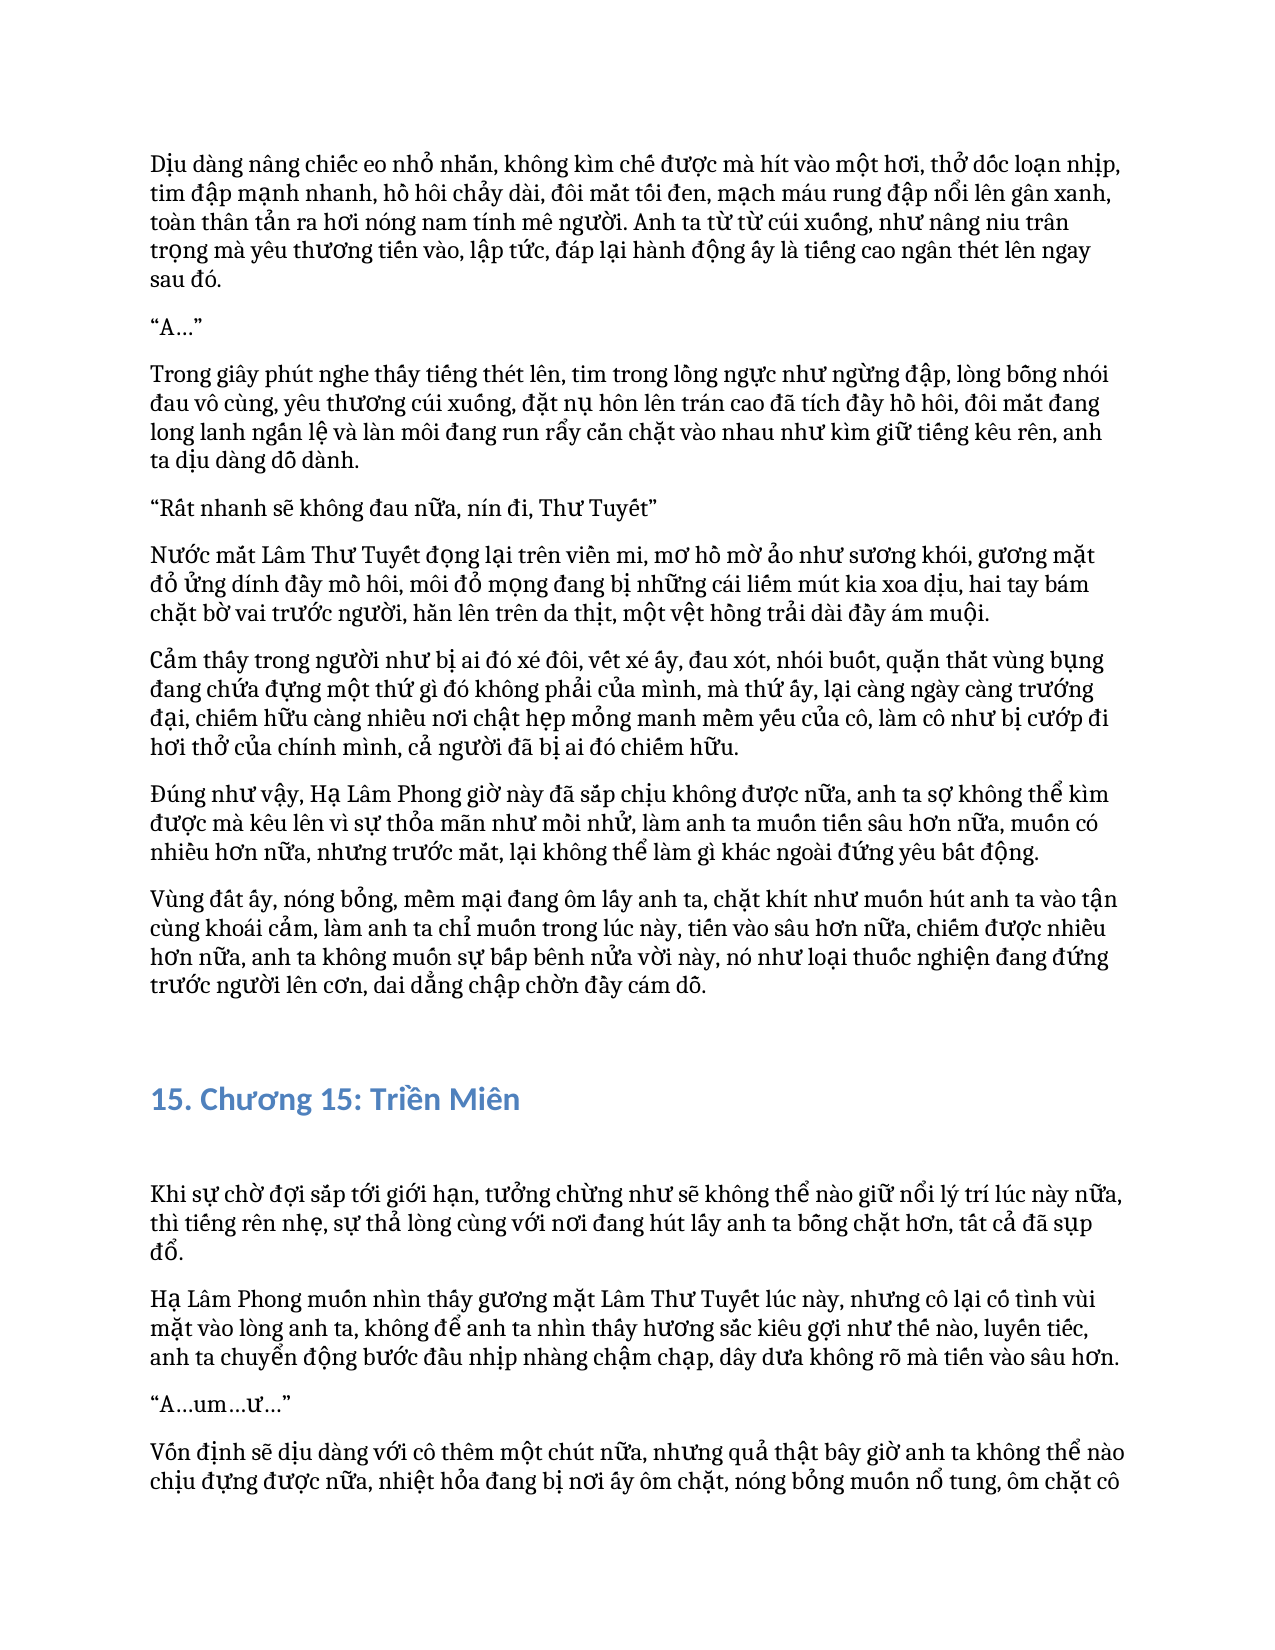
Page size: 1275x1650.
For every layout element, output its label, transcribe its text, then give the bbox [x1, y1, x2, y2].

text Vùng đất ấy, nóng bỏng, mềm mại đang ôm lấy anh ta, chặt khít như muốn hút anh ta vào tận cùng khoái cảm, làm anh ta chỉ muốn trong lúc này, tiến vào sâu hơn nữa, chiếm được nhiều hơn nữa, anh ta không muốn sự bấp bênh nửa vời này, nó như loại thuốc nghiện đang đứng trước người lên cơn, dai dẳng chập chờn đầy cám dỗ. [150, 885, 1125, 1057]
text “Rất nhanh sẽ không đau nữa, nín đi, Thư Tuyết” [150, 494, 1125, 522]
text Cảm thấy trong người như bị ai đó xé đôi, vết xé ấy, đau xót, nhói buốt, quặn thắt vùng bụng đang chứa đựng một thứ gì đó không phải của mình, mà thứ ấy, lại càng ngày càng trướng đại, chiếm hữu càng nhiều nơi chật hẹp mỏng manh mềm yếu của cô, làm cô như bị cướp đi hơi thở của chính mình, cả người đã bị ai đó chiếm hữu. [150, 646, 1125, 761]
text “A…um…ư…” [150, 1390, 1125, 1419]
text Hạ Lâm Phong muốn nhìn thấy gương mặt Lâm Thư Tuyết lúc này, nhưng cô lại cố tình vùi mặt vào lòng anh ta, không để anh ta nhìn thấy hương sắc kiêu gợi như thế nào, luyến tiếc, anh ta chuyển động bước đầu nhịp nhàng chậm chạp, dây dưa không rõ mà tiến vào sâu hơn. [150, 1285, 1125, 1372]
text “A…” [150, 312, 1125, 341]
subtitle 15. Chương 15: Triền Miên [150, 1078, 1125, 1119]
text Đúng như vậy, Hạ Lâm Phong giờ này đã sắp chịu không được nữa, anh ta sợ không thể kìm được mà kêu lên vì sự thỏa mãn như mồi nhử, làm anh ta muốn tiến sâu hơn nữa, muốn có nhiều hơn nữa, nhưng trước mắt, lại không thể làm gì khác ngoài đứng yêu bất động. [150, 780, 1125, 866]
text Nước mắt Lâm Thư Tuyết đọng lại trên viền mi, mơ hồ mờ ảo như sương khói, gương mặt đỏ ửng dính đầy mồ hôi, môi đỏ mọng đang bị những cái liếm mút kia xoa dịu, hai tay bám chặt bờ vai trước người, hằn lên trên da thịt, một vệt hồng trải dài đầy ám muội. [150, 541, 1125, 627]
text Dịu dàng nâng chiếc eo nhỏ nhắn, không kìm chế được mà hít vào một hơi, thở dốc loạn nhịp, tim đập mạnh nhanh, hồ hôi chảy dài, đôi mắt tối đen, mạch máu rung đập nổi lên gân xanh, toàn thân tản ra hơi nóng nam tính mê người. Anh ta từ từ cúi xuống, như nâng niu trân trọng mà yêu thương tiến vào, lập tức, đáp lại hành động ấy là tiếng cao ngân thét lên ngay sau đó. [150, 150, 1125, 294]
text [150, 1438, 1125, 1495]
text Trong giây phút nghe thấy tiếng thét lên, tim trong lồng ngực như ngừng đập, lòng bỗng nhói đau vô cùng, yêu thương cúi xuống, đặt nụ hôn lên trán cao đã tích đầy hồ hôi, đôi mắt đang long lanh ngấn lệ và làn môi đang run rẩy cắn chặt vào nhau như kìm giữ tiếng kêu rên, anh ta dịu dàng dỗ dành. [150, 360, 1125, 475]
text Khi sự chờ đợi sắp tới giới hạn, tưởng chừng như sẽ không thể nào giữ nổi lý trí lúc này nữa, thì tiếng rên nhẹ, sự thả lòng cùng với nơi đang hút lấy anh ta bỗng chặt hơn, tất cả đã sụp đổ. [150, 1123, 1125, 1267]
